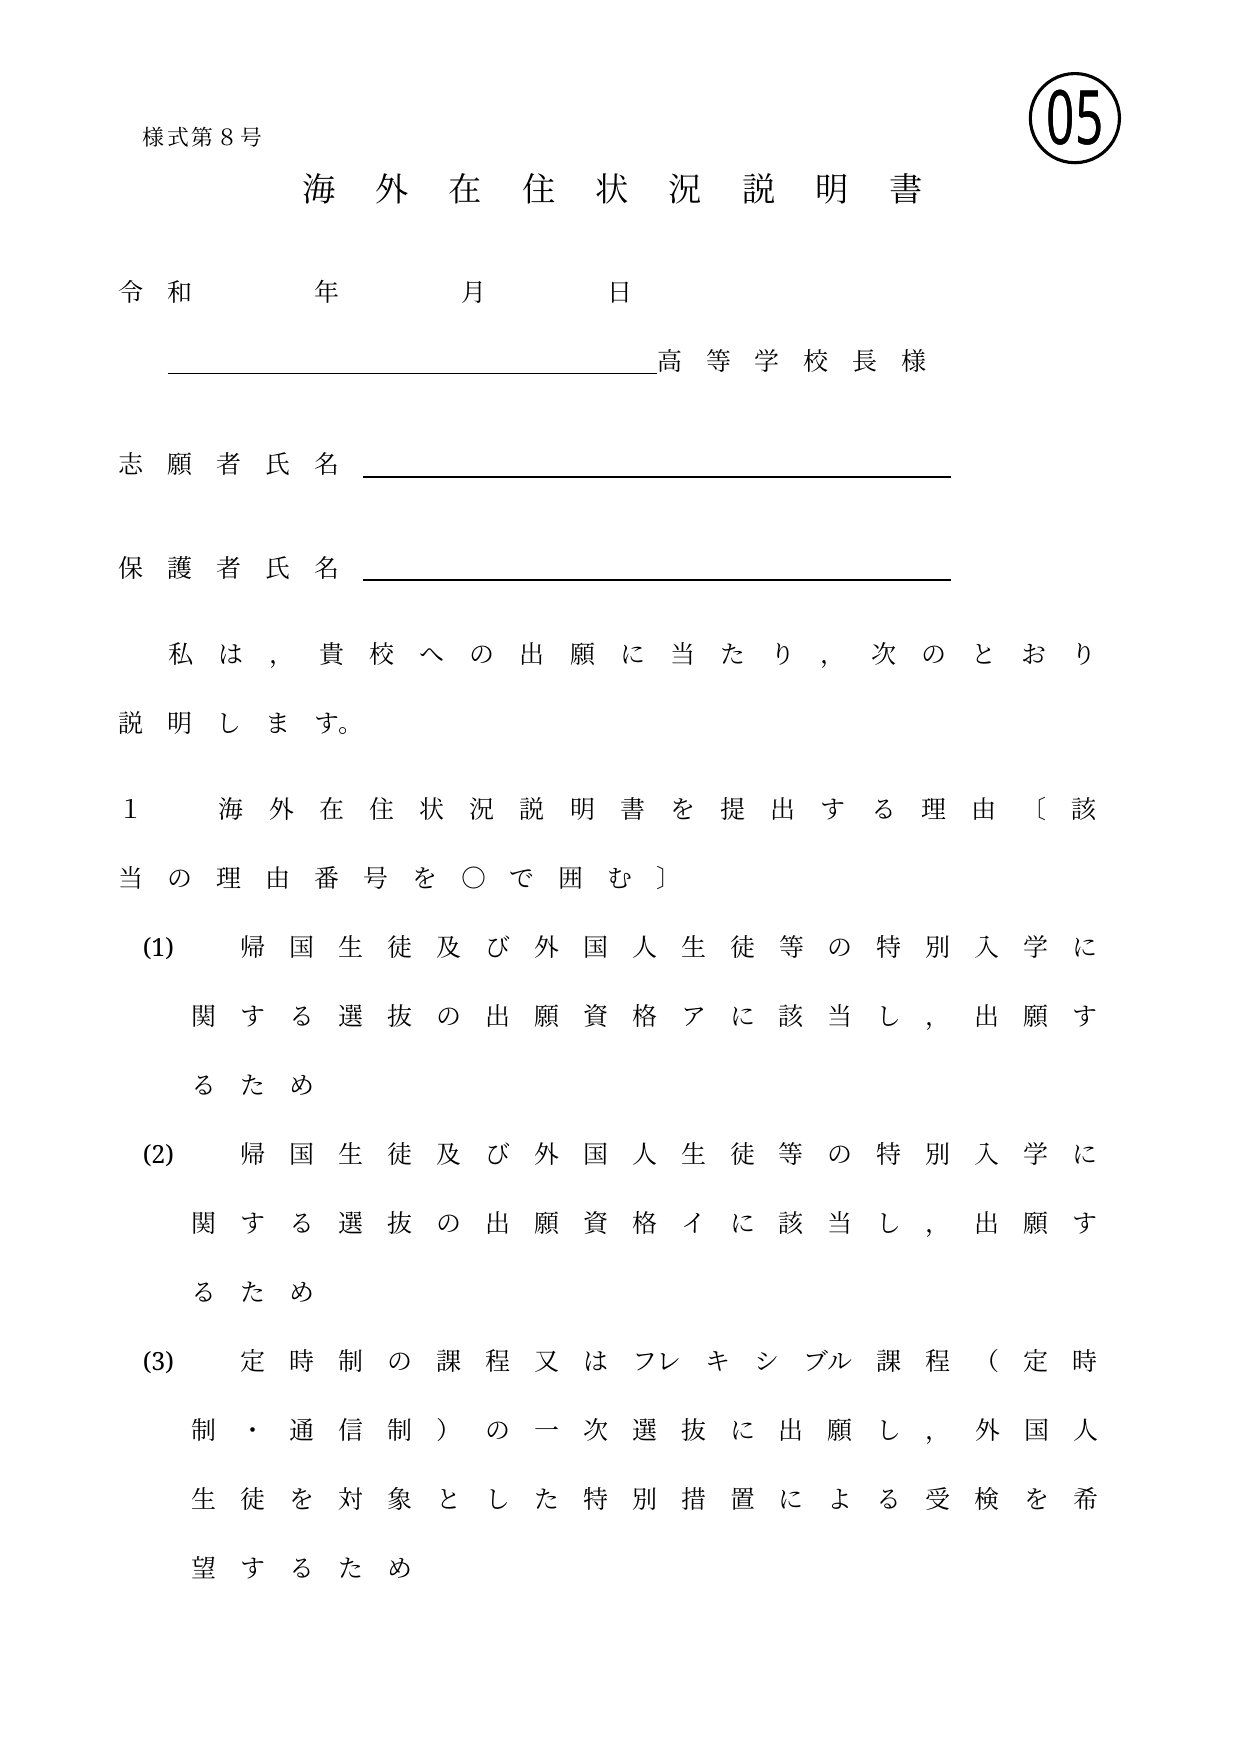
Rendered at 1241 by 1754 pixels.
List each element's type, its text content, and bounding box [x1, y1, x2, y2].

text 様式第８号 [1032, 118, 1117, 153]
text １ 海外在住状況説明書を提出する理由〔該当の理由番号を○で囲む〕 [118, 773, 1122, 911]
text 保護者氏名 [118, 498, 1122, 601]
text 私は，貴校への出願に当たり，次のとおり説明します。 [118, 618, 1122, 756]
text 志願者氏名 [118, 394, 1122, 498]
text 海 外 在 住 状 況 説 明 書 [118, 153, 1122, 222]
text (1) 帰国生徒及び外国人生徒等の特別入学に関する選抜の出願資格アに該当し，出願するため [131, 911, 1122, 1118]
text 高等学校長様 [118, 325, 1122, 394]
text (3) 定時制の課程又はフレキシブル課程（定時制・通信制）の一次選抜に出願し，外国人生徒を対象とした特別措置による受検を希望するため [131, 1325, 1122, 1601]
text 令和 年 月 日 [118, 222, 1122, 325]
text (2) 帰国生徒及び外国人生徒等の特別入学に関する選抜の出願資格イに該当し，出願するため [131, 1118, 1122, 1325]
text 様式第８号 [118, 118, 1043, 153]
